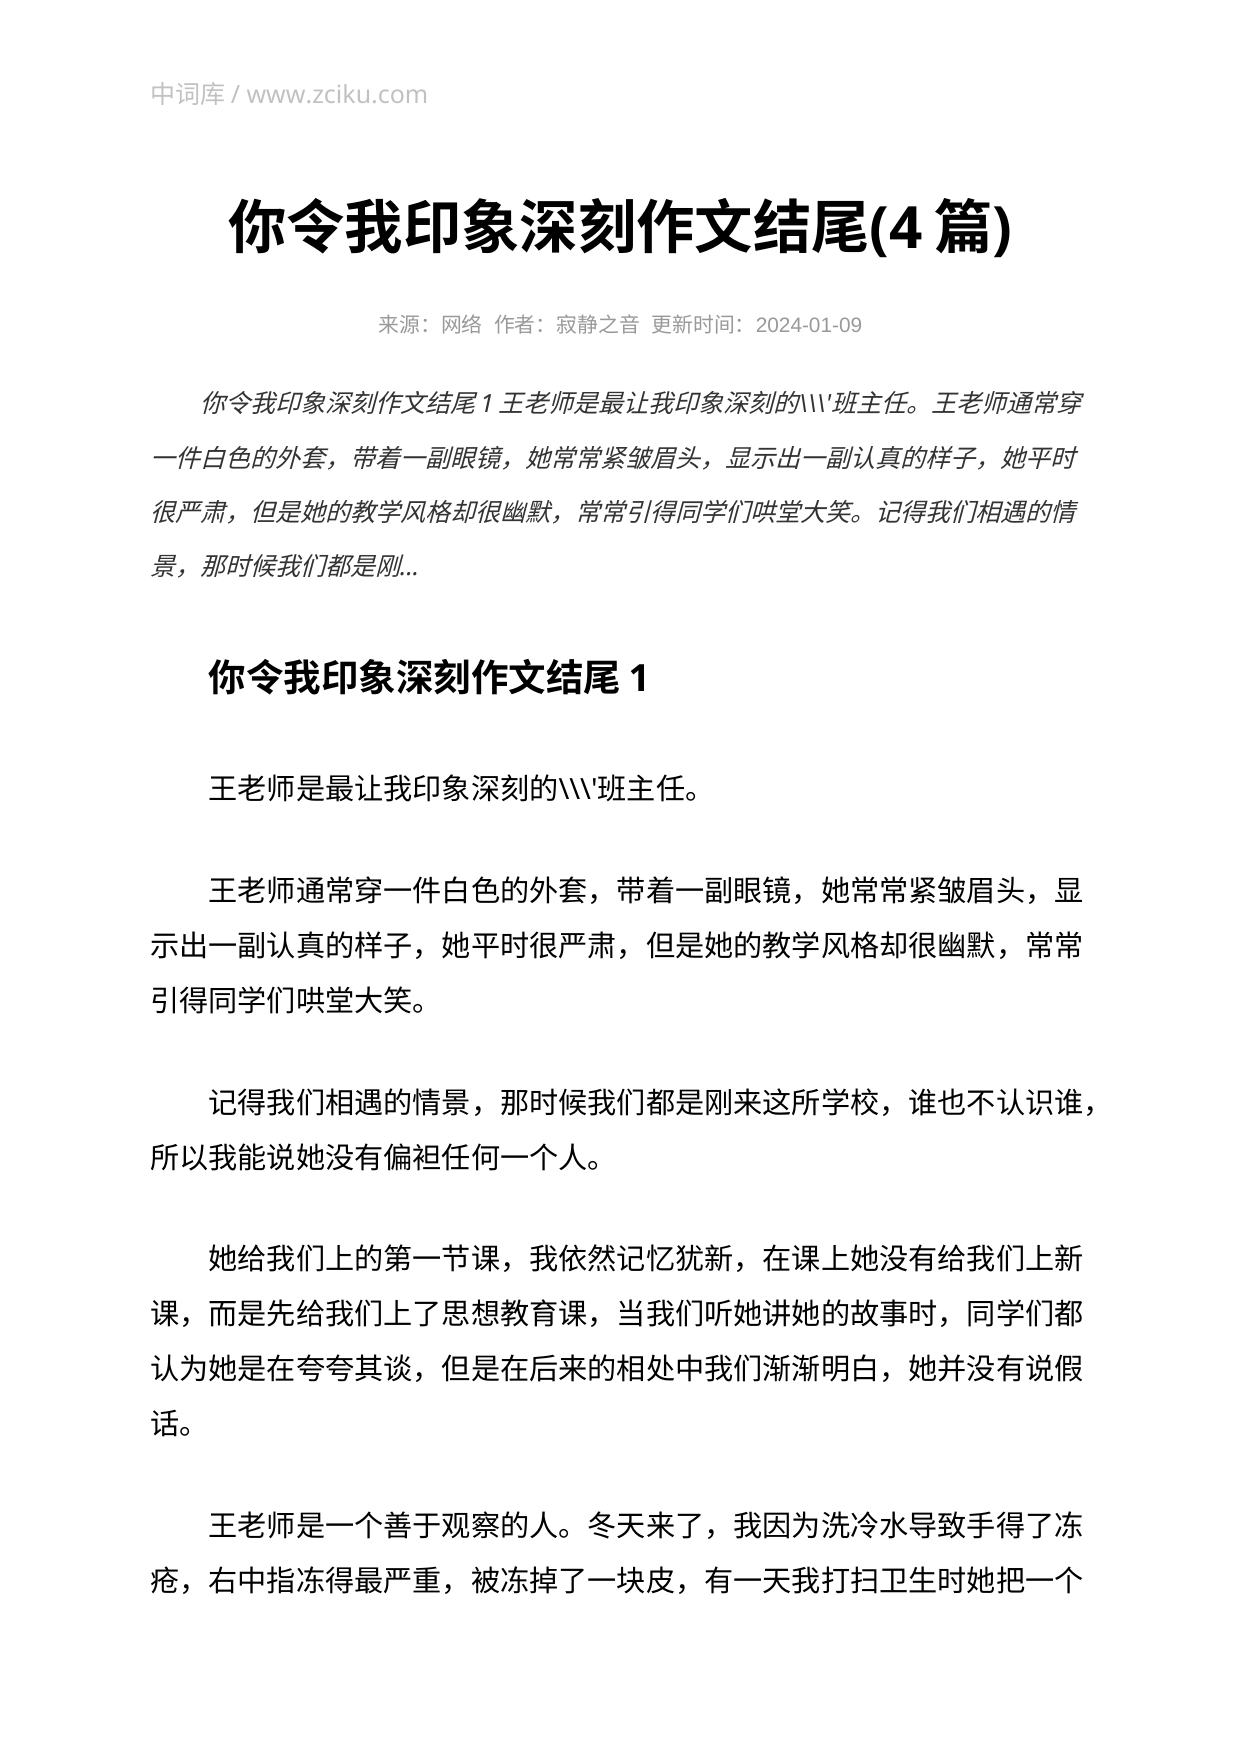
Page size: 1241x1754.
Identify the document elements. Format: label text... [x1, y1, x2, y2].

text 你令我印象深刻作文结尾1王老师是最让我印象深刻的\\\'班主任。王老师通常穿一件白色的外套，带着一副眼镜，她常常紧皱眉头，显示出一副认真的样子，她平时很严肃，但是她的教学风格却很幽默，常常引得同学们哄堂大笑。记得我们相遇的情景，那时候我们都是刚... [150, 384, 1090, 583]
text 你令我印象深刻作文结尾1 [150, 648, 1090, 703]
text 她给我们上的第一节课，我依然记忆犹新，在课上她没有给我们上新课，而是先给我们上了思想教育课，当我们听她讲她的故事时，同学们都认为她是在夸夸其谈，但是在后来的相处中我们渐渐明白，她并没有说假话。 [150, 1236, 1090, 1443]
text 王老师通常穿一件白色的外套，带着一副眼镜，她常常紧皱眉头，显示出一副认真的样子，她平时很严肃，但是她的教学风格却很幽默，常常引得同学们哄堂大笑。 [150, 868, 1090, 1020]
text 记得我们相遇的情景，那时候我们都是刚来这所学校，谁也不认识谁，所以我能说她没有偏袒任何一个人。 [150, 1079, 1090, 1176]
subtitle 你令我印象深刻作文结尾(4篇) [150, 181, 1090, 266]
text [150, 1502, 1090, 1599]
text 来源：网络 作者：寂静之音 更新时间：2024-01-09 [150, 313, 1090, 337]
text 王老师是最让我印象深刻的\\\'班主任。 [150, 766, 1090, 808]
